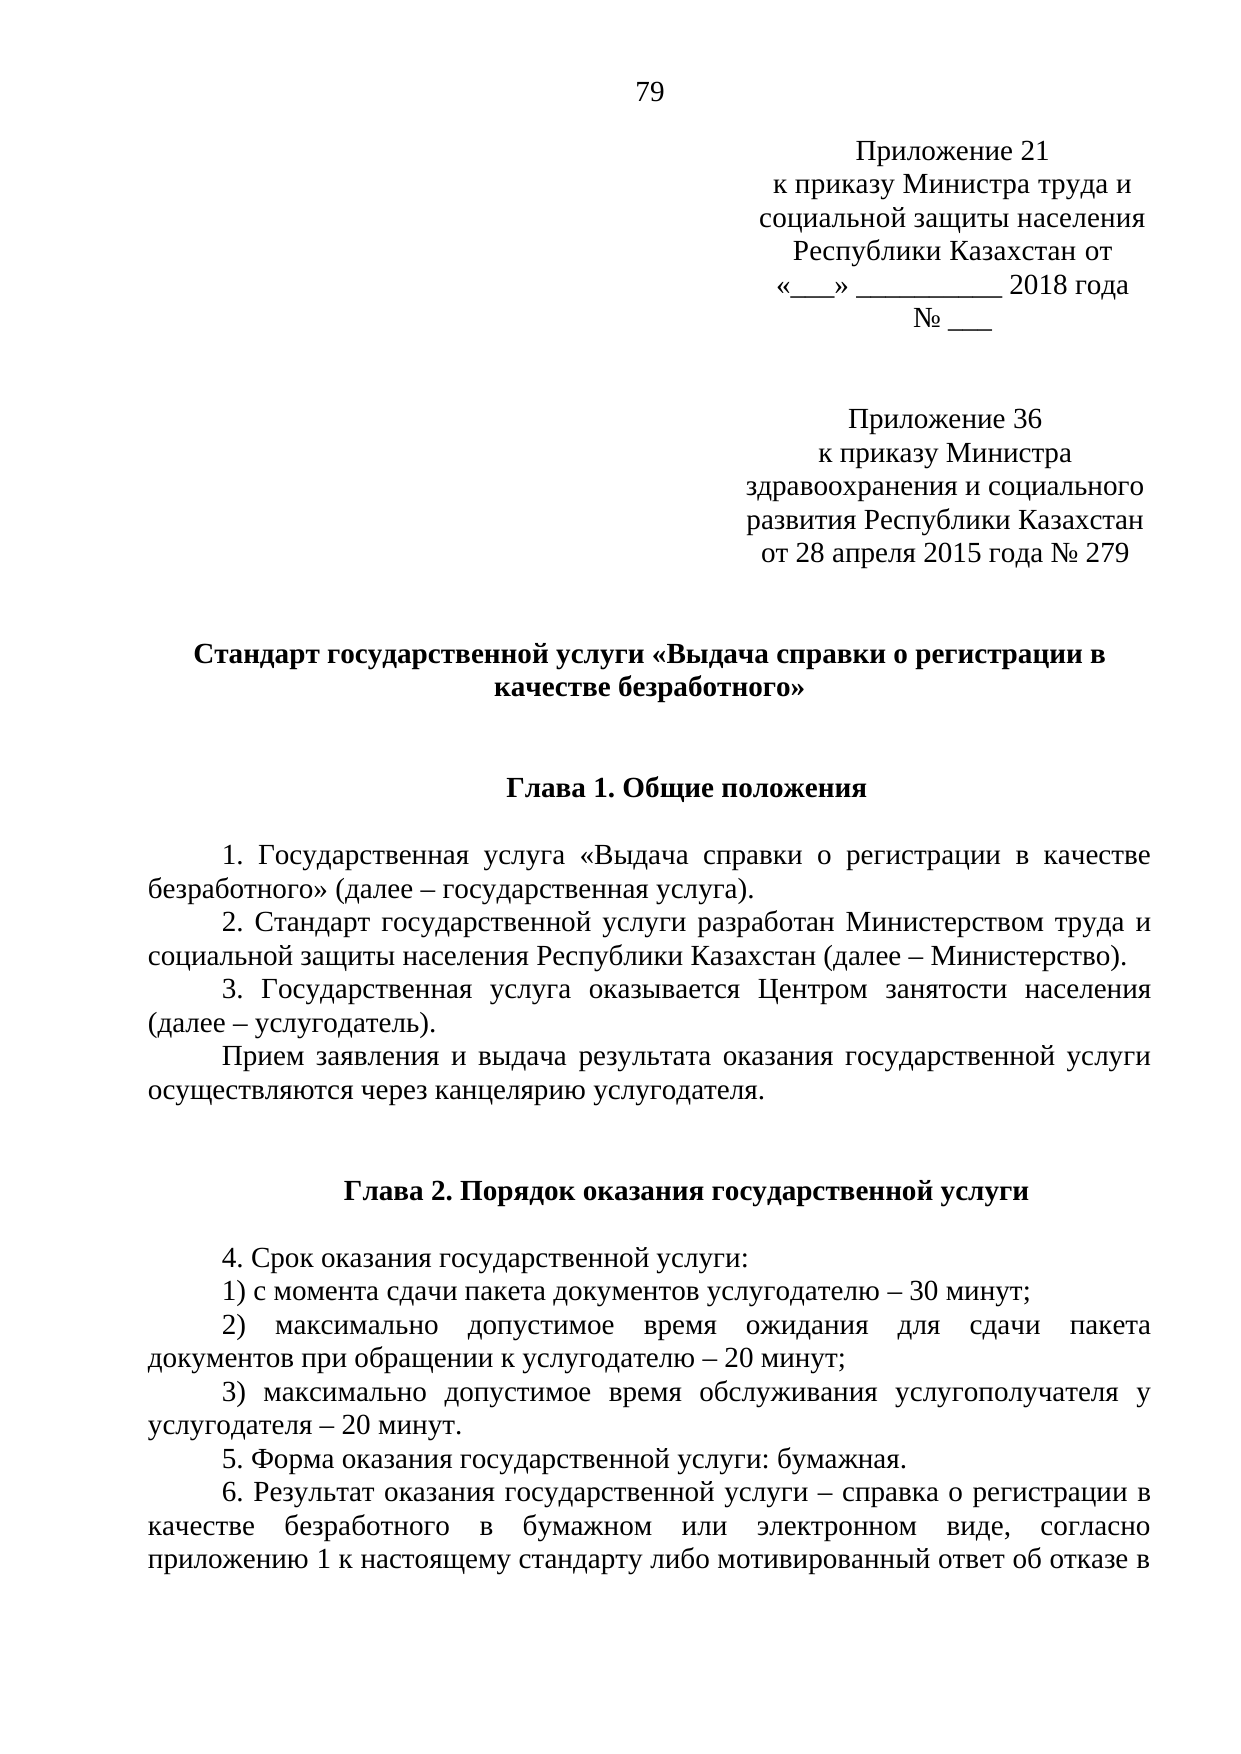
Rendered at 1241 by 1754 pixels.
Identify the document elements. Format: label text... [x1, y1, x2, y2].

text Прием заявления и выдача результата оказания государственной услуги осуществляются через канцелярию услугодателя. [148, 1038, 1152, 1106]
text Приложение 36 к приказу Министра здравоохранения и социального развития Республики Казахстан от 28 апреля 2015 года № 279 [738, 401, 1152, 569]
text 5. Форма оказания государственной услуги: бумажная. [148, 1441, 1152, 1474]
text Глава 2. Порядок оказания государственной услуги [148, 1173, 1152, 1206]
text 2) максимально допустимое время ожидания для сдачи пакета документов при обращении к услугодателю – 20 минут; [148, 1307, 1152, 1374]
text 1. Государственная услуга «Выдача справки о регистрации в качестве безработного» (далее – государственная услуга). [148, 837, 1152, 904]
text к приказу Министра труда и социальной защиты населения Республики Казахстан от [753, 166, 1152, 267]
text Приложение 21 [753, 133, 1152, 166]
text № ___ [753, 301, 1152, 334]
text 2. Стандарт государственной услуги разработан Министерством труда и социальной защиты населения Республики Казахстан (далее – Министерство). [148, 904, 1152, 971]
text Глава 1. Общие положения [148, 770, 1152, 804]
text 3) максимально допустимое время обслуживания услугополучателя у услугодателя – 20 минут. [148, 1374, 1152, 1441]
text 3. Государственная услуга оказывается Центром занятости населения (далее – услугодатель). [148, 971, 1152, 1038]
text 1) с момента сдачи пакета документов услугодателю – 30 минут; [148, 1273, 1152, 1307]
text Стандарт государственной услуги «Выдача справки о регистрации в качестве безработного» [148, 636, 1152, 703]
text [148, 1474, 1152, 1575]
text «___» __________ 2018 года [753, 267, 1152, 301]
text 4. Срок оказания государственной услуги: [148, 1240, 1152, 1273]
